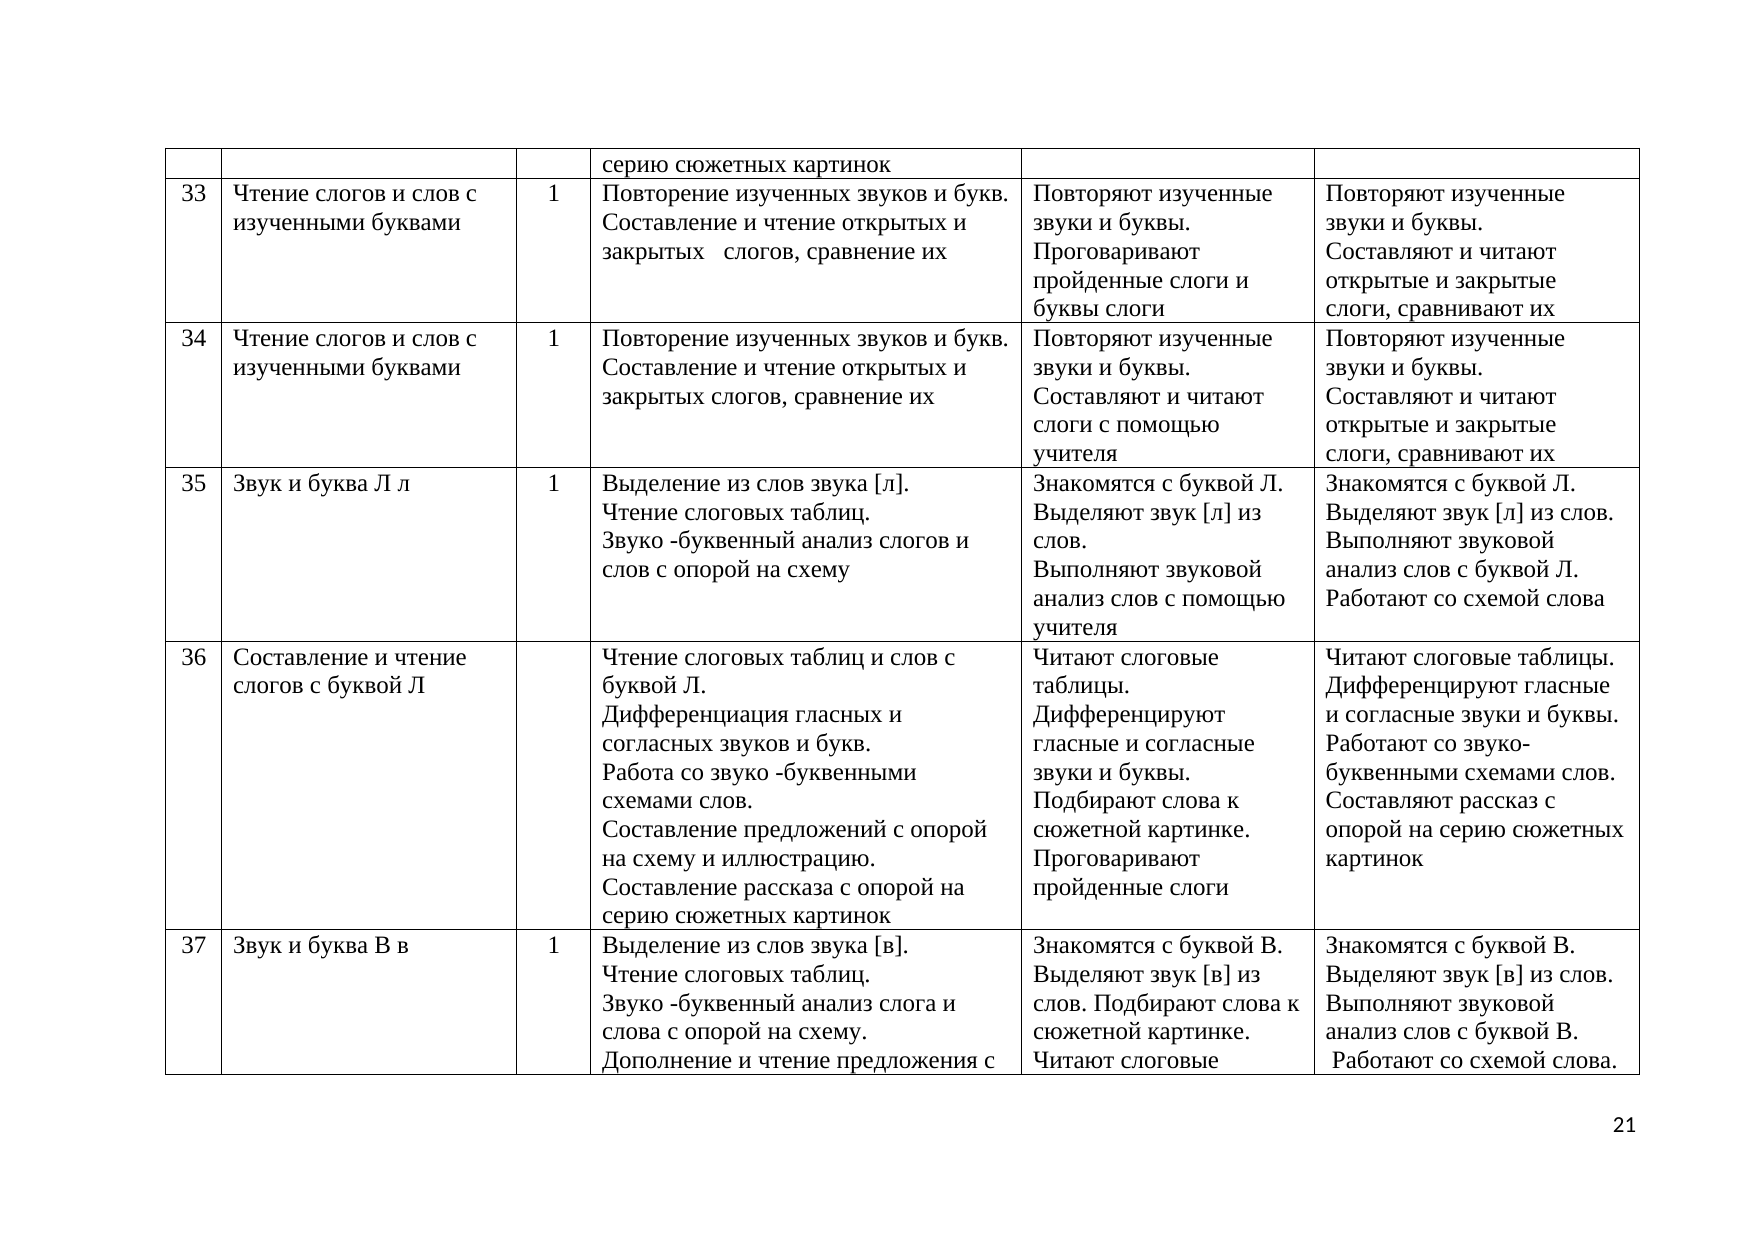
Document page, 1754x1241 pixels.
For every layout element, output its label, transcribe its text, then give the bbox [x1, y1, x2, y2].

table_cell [591, 930, 1021, 1074]
table_cell Повторение изученных звуков и букв. Составление и чтение открытых и закрытых слогов, сравнение их [591, 323, 1021, 467]
table_cell Выделение из слов звука [л]. Чтение слоговых таблиц. Звуко -буквенный анализ слогов и слов с опорой на схему [591, 468, 1021, 641]
table_cell Составление и чтение слогов с буквой Л [222, 642, 516, 929]
table_cell 36 [166, 642, 221, 929]
table_cell 33 [166, 179, 221, 322]
table_cell 32 [166, 149, 221, 177]
table_cell 35 [166, 468, 221, 641]
table_cell Знакомятся с буквой Л. Выделяют звук [л] из слов. Выполняют звуковой анализ слов с помощью учителя [1022, 468, 1314, 641]
table_cell 34 [166, 323, 221, 467]
table_cell Знакомятся с буквой Л. Выделяют звук [л] из слов. Выполняют звуковой анализ слов с буквой Л. Работают со схемой слова [1315, 468, 1639, 641]
table_cell Повторение изученных звуков и букв. Составление и чтение открытых и закрытых слогов, сравнение их [591, 179, 1021, 322]
table_cell 37 [166, 930, 221, 1074]
table_cell 1 [517, 323, 590, 467]
table_cell [517, 642, 590, 929]
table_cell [1022, 930, 1314, 1074]
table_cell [591, 149, 1021, 177]
table_cell Повторяют изученные звуки и буквы. Составляют и читают открытые и закрытые слоги, сравнивают их [1315, 323, 1639, 467]
table_cell Повторяют изученные звуки и буквы. Составляют и читают слоги с помощью учителя [1022, 323, 1314, 467]
table_cell Повторяют изученные звуки и буквы. Составляют и читают открытые и закрытые слоги, сравнивают их [1315, 179, 1639, 322]
table_cell 1 [517, 468, 590, 641]
table_cell Чтение слоговых таблиц и слов с буквой Л. Дифференциация гласных и согласных звуков и букв. Работа со звуко -буквенными схемами слов. Составление предложений с опорой на схему и иллюстрацию. Составление рассказа с опорой на серию сюжетных картинок [591, 642, 1021, 929]
table_cell Чтение слогов и слов с изученными буквами [222, 179, 516, 322]
table_cell 1 [517, 930, 590, 1074]
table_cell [1315, 930, 1639, 1074]
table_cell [1022, 149, 1314, 177]
table_cell 1 [517, 149, 590, 177]
table_cell Чтение слогов и слов с изученными буквами [222, 323, 516, 467]
table_cell 1 [517, 179, 590, 322]
table_cell Повторяют изученные звуки и буквы. Проговаривают пройденные слоги и буквы слоги [1022, 179, 1314, 322]
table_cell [222, 149, 516, 177]
table_cell Читают слоговые таблицы. Дифференцируют гласные и согласные звуки и буквы. Подбирают слова к сюжетной картинке. Проговаривают пройденные слоги [1022, 642, 1314, 929]
table_cell Звук и буква Л л [222, 468, 516, 641]
table_cell Звук и буква В в [222, 930, 516, 1074]
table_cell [1315, 149, 1639, 177]
